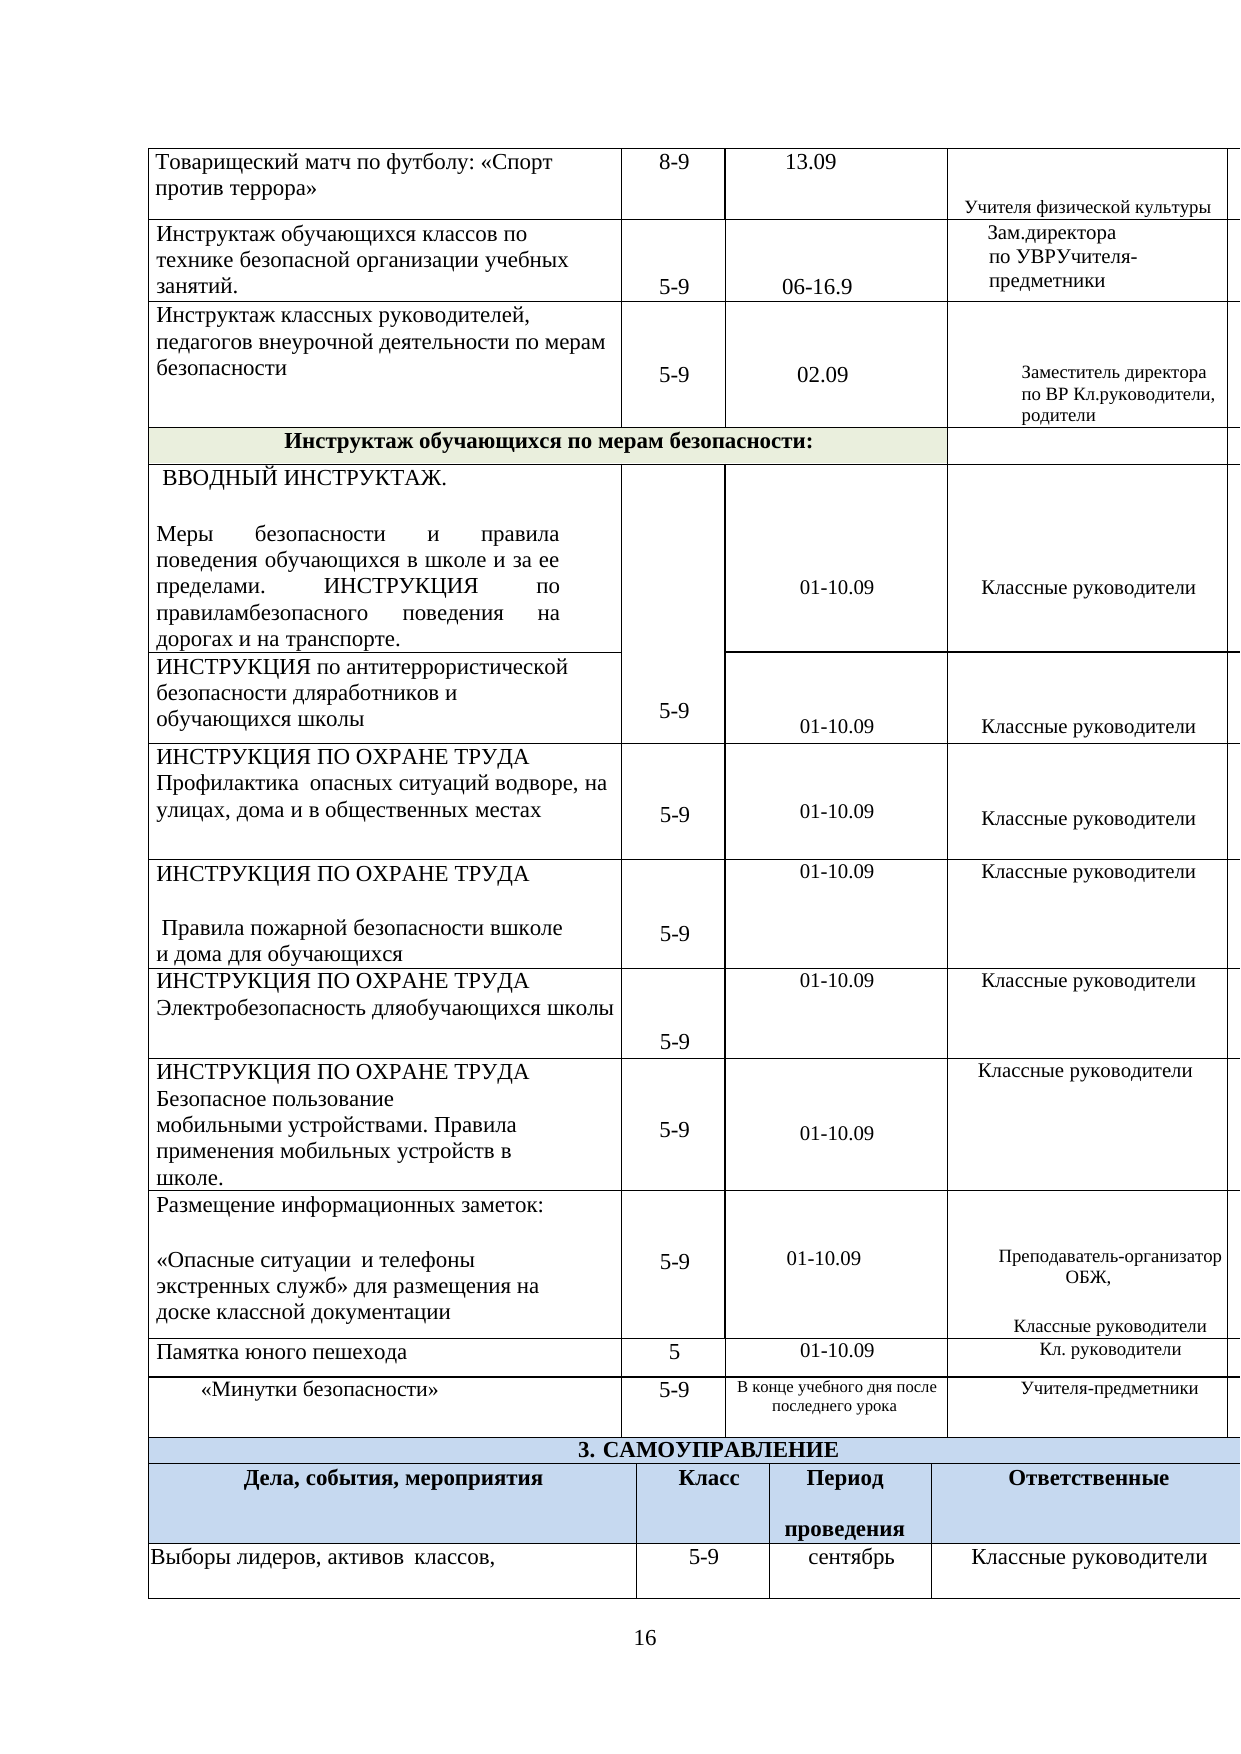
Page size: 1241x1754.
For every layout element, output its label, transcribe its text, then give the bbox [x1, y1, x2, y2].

table_header Учителя физической культуры [948, 149, 1227, 219]
table_cell ИНСТРУКЦИЯ ПО ОХРАНЕ ТРУДА Электробезопасность дляобучающихся школы [149, 969, 621, 1058]
table_cell 5 [622, 1339, 725, 1376]
table_cell 5-9 [622, 465, 724, 742]
table_cell [1228, 1378, 1240, 1437]
table_cell 5-9 [622, 744, 724, 859]
table_cell 02.09 [726, 302, 947, 427]
table_cell 01-10.09 [726, 653, 947, 742]
table_cell В конце учебного дня после последнего урока [726, 1378, 947, 1437]
table_cell Классные руководители [948, 653, 1227, 742]
table_cell ИНСТРУКЦИЯ ПО ОХРАНЕ ТРУДА Безопасное пользование мобильными устройствами. Правила применения мобильных устройств в школе. [149, 1059, 621, 1190]
table_cell [1228, 653, 1240, 742]
table_cell [1228, 220, 1240, 301]
table_cell Инструктаж обучающихся классов по технике безопасной организации учебных занятий. [149, 220, 621, 301]
table_cell Классные руководители [948, 744, 1227, 859]
table_cell [1228, 1059, 1240, 1190]
table_cell ИНСТРУКЦИЯ ПО ОХРАНЕ ТРУДА Правила пожарной безопасности вшколе и дома для обучающихся [149, 860, 621, 967]
table_cell 01-10.09 [726, 1059, 947, 1190]
table_cell Класс [637, 1464, 769, 1543]
table_cell Памятка юного пешехода [149, 1339, 621, 1376]
table_cell Классные руководители [948, 860, 1227, 967]
table_cell [948, 428, 1227, 463]
table_header Товарищеский матч по футболу: «Спорт против террора» [149, 149, 621, 219]
table_cell 5-9 [622, 969, 724, 1058]
table_cell «Минутки безопасности» [149, 1378, 621, 1437]
table_cell 06-16.9 [726, 220, 947, 301]
table_header 13.09 [726, 149, 947, 219]
table_cell 5-9 [622, 1191, 724, 1338]
table_cell Период проведения [770, 1464, 931, 1543]
table_cell Выборы лидеров, активов классов, [149, 1544, 636, 1597]
table_cell 5-9 [622, 1378, 725, 1437]
table_cell сентябрь [770, 1544, 931, 1597]
table_cell 01-10.09 [726, 465, 947, 651]
table_cell [1228, 860, 1240, 967]
table_cell 5-9 [622, 302, 725, 427]
table_cell [1228, 428, 1240, 463]
table_cell ВВОДНЫЙ ИНСТРУКТАЖ. Меры безопасности и правила поведения обучающихся в школе и за ее пределами. ИНСТРУКЦИЯ по правиламбезопасного поведения на дорогах и на транспорте. [149, 465, 621, 651]
table_cell Зам.директора по УВРУчителя- предметники [948, 220, 1227, 301]
table_cell Кл. руководители [948, 1339, 1227, 1376]
table_header [1228, 149, 1240, 219]
table_cell [1228, 1339, 1240, 1376]
table_cell 01-10.09 [726, 1339, 947, 1376]
table_cell Инструктаж обучающихся по мерам безопасности: [149, 428, 947, 463]
table_cell [1228, 302, 1240, 427]
table_cell 5-9 [622, 1059, 724, 1190]
table_cell Преподаватель-организатор ОБЖ, Классные руководители [948, 1191, 1227, 1338]
table_cell 5-9 [622, 860, 724, 967]
table_cell 01-10.09 [726, 860, 947, 967]
table_cell Классные руководители [948, 1059, 1227, 1190]
table_cell 5-9 [637, 1544, 769, 1597]
table_cell [1228, 969, 1240, 1058]
table_cell Заместитель директора по ВР Кл.руководители, родители [948, 302, 1227, 427]
table_cell [1228, 744, 1240, 859]
table_cell Инструктаж классных руководителей, педагогов внеурочной деятельности по мерам безопасности [149, 302, 621, 427]
table_cell 01-10.09 [726, 1191, 947, 1338]
table_cell ИНСТРУКЦИЯ ПО ОХРАНЕ ТРУДА Профилактика опасных ситуаций водворе, на улицах, дома и в общественных местах [149, 744, 621, 859]
table_cell 3. САМОУПРАВЛЕНИЕ [149, 1438, 1240, 1463]
table_cell 01-10.09 [726, 969, 947, 1058]
table_header 8-9 [622, 149, 724, 219]
table_cell Классные руководители [948, 969, 1227, 1058]
table_cell ИНСТРУКЦИЯ по антитеррористической безопасности дляработников и обучающихся школы [149, 653, 621, 742]
table_cell [1228, 1191, 1240, 1338]
table_cell [1228, 465, 1240, 651]
table_cell Классные руководители [932, 1544, 1240, 1597]
table_cell Размещение информационных заметок: «Опасные ситуации и телефоны экстренных служб» для размещения на доске классной документации [149, 1191, 621, 1338]
table_cell Ответственные [932, 1464, 1240, 1543]
table_cell Учителя-предметники [948, 1378, 1227, 1437]
table_cell Дела, события, мероприятия [149, 1464, 636, 1543]
table_cell Классные руководители [948, 465, 1227, 651]
table_cell 5-9 [622, 220, 725, 301]
table_cell 01-10.09 [726, 744, 947, 859]
